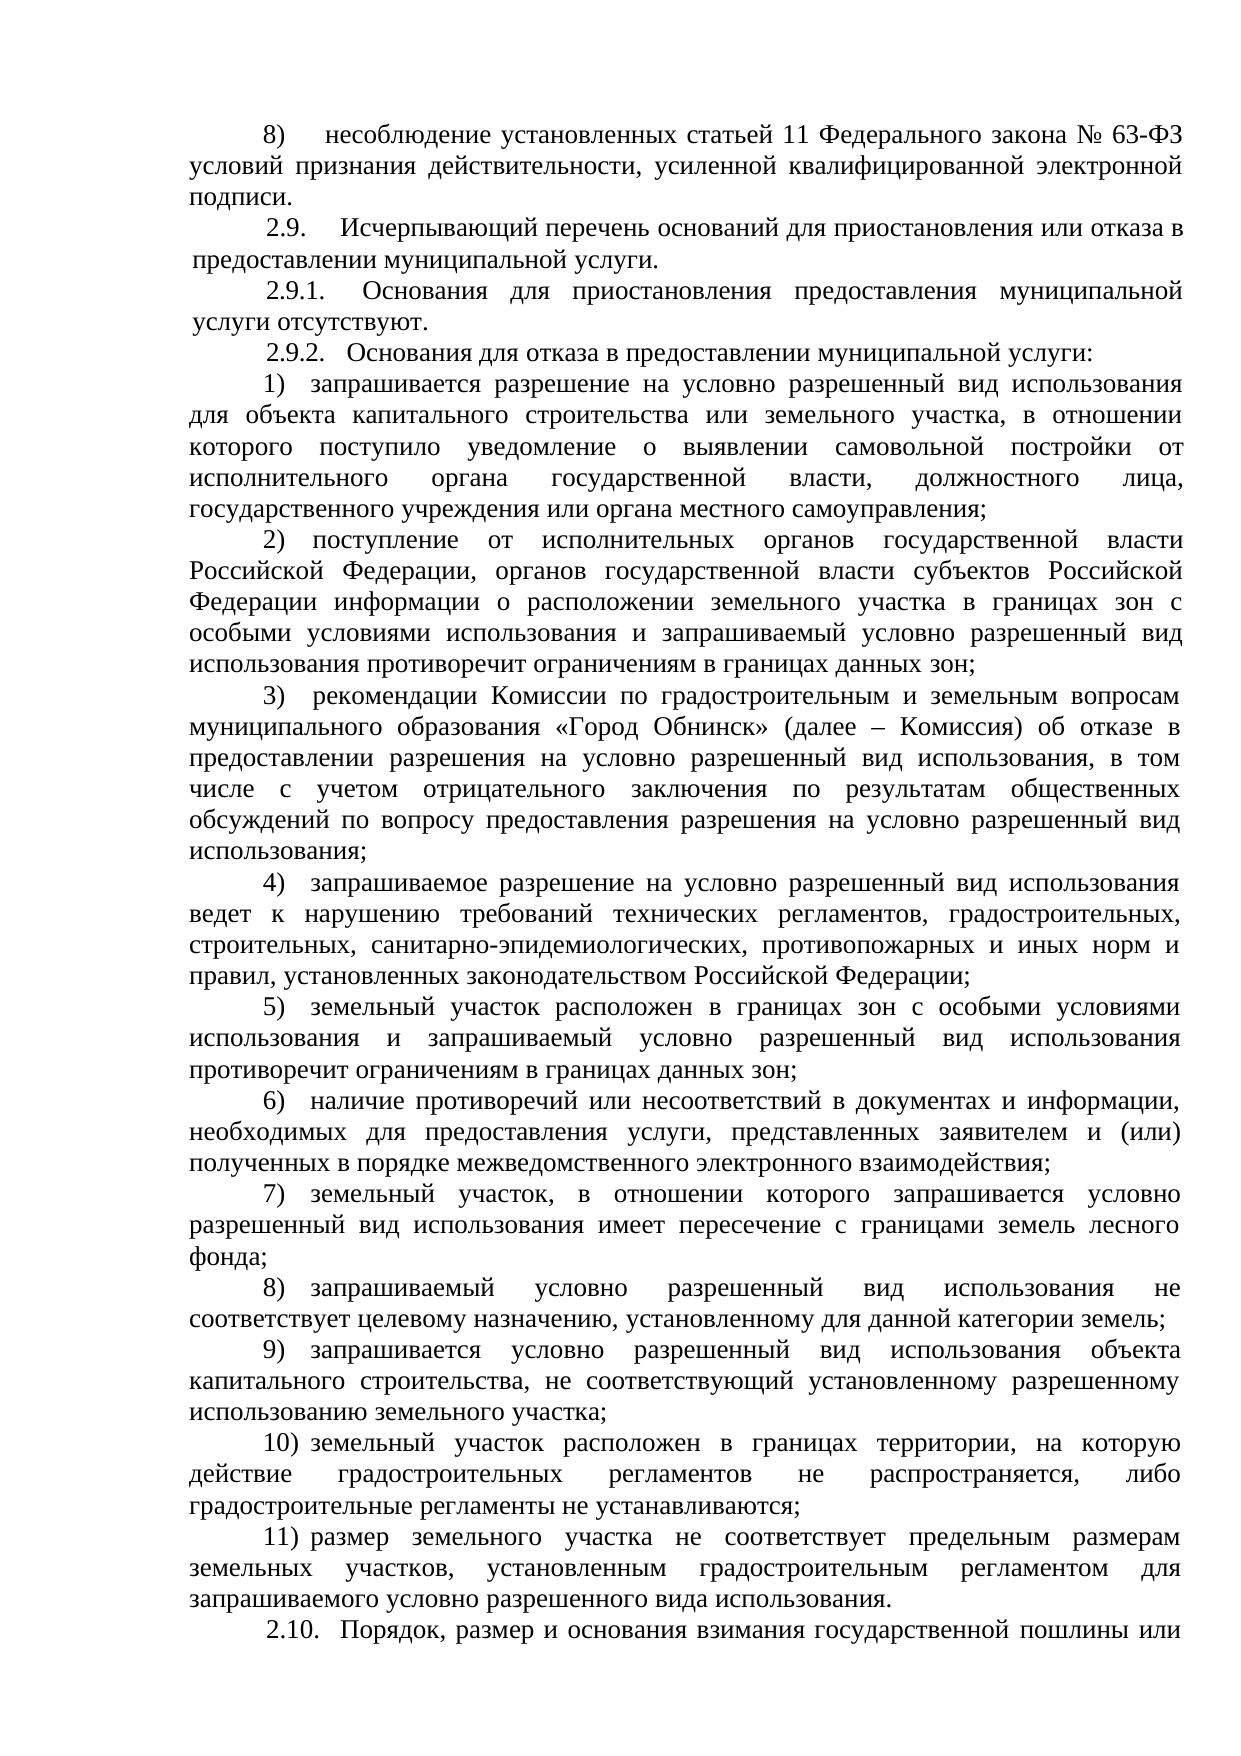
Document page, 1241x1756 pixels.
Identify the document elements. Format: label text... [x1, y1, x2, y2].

list запрашивается условно разрешенный вид использования объекта капитального строительства, не соответствующий установленному разрешенному использованию земельного участка; [189, 1333, 1181, 1426]
list земельный участок, в отношении которого запрашивается условно разрешенный вид использования имеет пересечение с границами земель лесного фонда; [189, 1177, 1181, 1271]
list наличие противоречий или несоответствий в документах и информации, необходимых для предоставления услуги, представленных заявителем и (или) полученных в порядке межведомственного электронного взаимодействия; [189, 1084, 1181, 1177]
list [192, 1613, 1181, 1644]
list земельный участок расположен в границах зон с особыми условиями использования и запрашиваемый условно разрешенный вид использования противоречит ограничениям в границах данных зон; [189, 990, 1181, 1084]
list поступление от исполнительных органов государственной власти Российской Федерации, органов государственной власти субъектов Российской Федерации информации о расположении земельного участка в границах зон с особыми условиями использования и запрашиваемый условно разрешенный вид использования противоречит ограничениям в границах данных зон; [189, 523, 1184, 679]
list запрашиваемое разрешение на условно разрешенный вид использования ведет к нарушению требований технических регламентов, градостроительных, строительных, санитарно-эпидемиологических, противопожарных и иных норм и правил, установленных законодательством Российской Федерации; [189, 866, 1181, 990]
list рекомендации Комиссии по градостроительным и земельным вопросам муниципального образования «Город Обнинск» (далее – Комиссия) об отказе в предоставлении разрешения на условно разрешенный вид использования, в том числе с учетом отрицательного заключения по результатам общественных обсуждений по вопросу предоставления разрешения на условно разрешенный вид использования; [189, 679, 1181, 866]
list размер земельного участка не соответствует предельным размерам земельных участков, установленным градостроительным регламентом для запрашиваемого условно разрешенного вида использования. [189, 1520, 1181, 1613]
list Основания для приостановления предоставления муниципальной услуги отсутствуют. [192, 274, 1184, 336]
list земельный участок расположен в границах территории, на которую действие градостроительных регламентов не распространяется, либо градостроительные регламенты не устанавливаются; [189, 1426, 1181, 1520]
list Исчерпывающий перечень оснований для приостановления или отказа в предоставлении муниципальной услуги. [192, 212, 1184, 274]
list Основания для отказа в предоставлении муниципальной услуги: [192, 336, 1184, 367]
list запрашивается разрешение на условно разрешенный вид использования для объекта капитального строительства или земельного участка, в отношении которого поступило уведомление о выявлении самовольной постройки от исполнительного органа государственной власти, должностного лица, государственного учреждения или органа местного самоуправления; [189, 367, 1184, 523]
list несоблюдение установленных статьей 11 Федерального закона № 63-ФЗ условий признания действительности, усиленной квалифицированной электронной подписи. [189, 118, 1184, 212]
list запрашиваемый условно разрешенный вид использования не соответствует целевому назначению, установленному для данной категории земель; [189, 1271, 1181, 1333]
